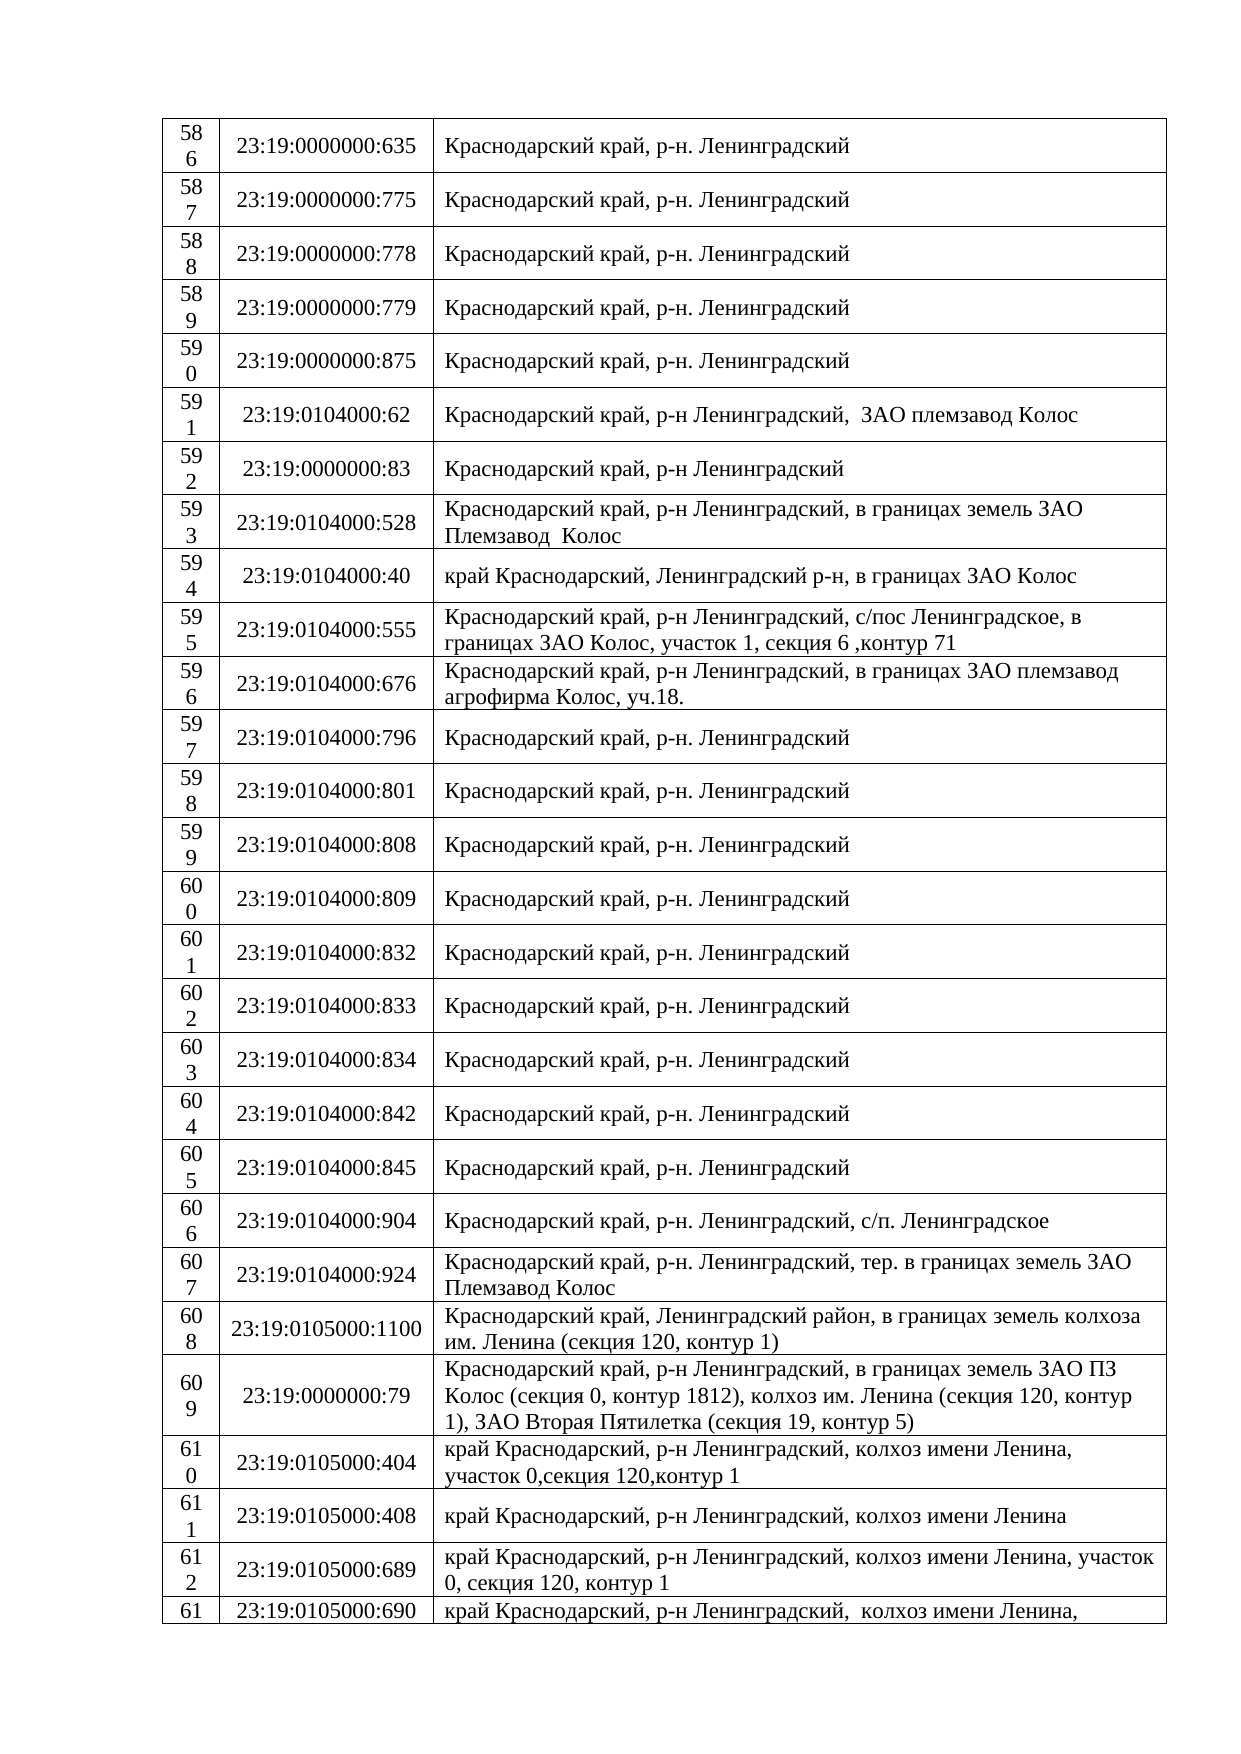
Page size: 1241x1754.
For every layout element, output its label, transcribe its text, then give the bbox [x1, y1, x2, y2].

table_cell край Краснодарский, Ленинградский р-н, в границах ЗАО Колос [434, 549, 1166, 602]
table_cell 603 [163, 1033, 219, 1086]
table_cell Краснодарский край, р-н. Ленинградский [434, 280, 1166, 333]
table_cell 601 [163, 925, 219, 978]
table_cell 23:19:0104000:796 [220, 710, 433, 763]
table_cell 587 [163, 173, 219, 226]
table_cell Краснодарский край, р-н. Ленинградский [434, 1033, 1166, 1086]
table_cell 23:19:0000000:79 [220, 1355, 433, 1434]
table_cell 23:19:0104000:62 [220, 388, 433, 441]
table_cell 23:19:0104000:834 [220, 1033, 433, 1086]
table_cell Краснодарский край, р-н Ленинградский, в границах ЗАО племзавод агрофирма Колос, уч.18. [434, 657, 1166, 709]
table_cell край Краснодарский, р-н Ленинградский, колхоз имени Ленина, участок 0, секция 120, контур 1 [434, 1543, 1166, 1596]
table_cell 592 [163, 442, 219, 494]
table_cell 23:19:0105000:408 [220, 1489, 433, 1542]
table_cell 598 [163, 764, 219, 817]
table_cell 612 [163, 1543, 219, 1596]
table_cell Краснодарский край, Ленинградский район, в границах земель колхоза им. Ленина (секция 120, контур 1) [434, 1302, 1166, 1354]
table_cell 609 [163, 1355, 219, 1434]
table_cell Краснодарский край, р-н. Ленинградский [434, 1087, 1166, 1139]
table_cell 608 [163, 1302, 219, 1354]
table_cell 23:19:0000000:83 [220, 442, 433, 494]
table_cell 23:19:0000000:778 [220, 227, 433, 279]
table_cell Краснодарский край, р-н. Ленинградский, тер. в границах земель ЗАО Племзавод Колос [434, 1248, 1166, 1301]
table_cell 613 [163, 1597, 219, 1623]
table_cell Краснодарский край, р-н. Ленинградский [434, 173, 1166, 226]
table_cell Краснодарский край, р-н. Ленинградский [434, 764, 1166, 817]
table_cell край Краснодарский, р-н Ленинградский, колхоз имени Ленина [434, 1489, 1166, 1542]
table_cell 586 [163, 119, 219, 172]
table_cell 23:19:0104000:808 [220, 818, 433, 871]
table_cell Краснодарский край, р-н. Ленинградский [434, 872, 1166, 924]
table_cell 593 [163, 495, 219, 548]
table_cell 606 [163, 1194, 219, 1247]
table_cell 588 [163, 227, 219, 279]
table_cell 600 [163, 872, 219, 924]
table_cell Краснодарский край, р-н. Ленинградский [434, 925, 1166, 978]
table_cell 23:19:0104000:832 [220, 925, 433, 978]
table_cell 23:19:0104000:801 [220, 764, 433, 817]
table_cell край Краснодарский, р-н Ленинградский, колхоз имени Ленина, участок 0,секция 120,контур 1 [434, 1436, 1166, 1488]
table_cell 23:19:0000000:875 [220, 334, 433, 387]
table_cell 23:19:0104000:833 [220, 979, 433, 1032]
table_cell 611 [163, 1489, 219, 1542]
table_cell Краснодарский край, р-н Ленинградский, с/пос Ленинградское, в границах ЗАО Колос, участок 1, секция 6 ,контур 71 [434, 603, 1166, 656]
table_cell 604 [163, 1087, 219, 1139]
table_cell Краснодарский край, р-н Ленинградский [434, 442, 1166, 494]
table_cell 23:19:0105000:1100 [220, 1302, 433, 1354]
table_cell 595 [163, 603, 219, 656]
table_cell 594 [163, 549, 219, 602]
table_cell Краснодарский край, р-н. Ленинградский [434, 710, 1166, 763]
table_cell 23:19:0105000:404 [220, 1436, 433, 1488]
table_cell Краснодарский край, р-н. Ленинградский [434, 1140, 1166, 1193]
table_cell 602 [163, 979, 219, 1032]
table_cell Краснодарский край, р-н. Ленинградский [434, 227, 1166, 279]
table_cell 23:19:0000000:779 [220, 280, 433, 333]
table_cell 607 [163, 1248, 219, 1301]
table_cell 23:19:0104000:555 [220, 603, 433, 656]
table_cell Краснодарский край, р-н Ленинградский, в границах земель ЗАО Племзавод Колос [434, 495, 1166, 548]
table_cell 23:19:0104000:842 [220, 1087, 433, 1139]
table_cell 23:19:0104000:40 [220, 549, 433, 602]
table_cell 23:19:0105000:689 [220, 1543, 433, 1596]
table_cell 599 [163, 818, 219, 871]
table_cell Краснодарский край, р-н Ленинградский, ЗАО племзавод Колос [434, 388, 1166, 441]
table_cell 596 [163, 657, 219, 709]
table_cell 23:19:0105000:690 [220, 1597, 433, 1623]
table_cell 23:19:0104000:924 [220, 1248, 433, 1301]
table_cell Краснодарский край, р-н. Ленинградский [434, 979, 1166, 1032]
table_cell Краснодарский край, р-н. Ленинградский [434, 334, 1166, 387]
table_cell 605 [163, 1140, 219, 1193]
table_cell Краснодарский край, р-н Ленинградский, в границах земель ЗАО ПЗ Колос (секция 0, контур 1812), колхоз им. Ленина (секция 120, контур 1), ЗАО Вторая Пятилетка (секция 19, контур 5) [434, 1355, 1166, 1434]
table_cell 23:19:0104000:676 [220, 657, 433, 709]
table_cell 591 [163, 388, 219, 441]
table_cell 23:19:0104000:528 [220, 495, 433, 548]
table_cell 23:19:0000000:775 [220, 173, 433, 226]
table_cell 23:19:0104000:845 [220, 1140, 433, 1193]
table_cell 610 [163, 1436, 219, 1488]
table_cell 23:19:0000000:635 [220, 119, 433, 172]
table_cell Краснодарский край, р-н. Ленинградский [434, 818, 1166, 871]
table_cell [434, 119, 1166, 172]
table_cell 23:19:0104000:904 [220, 1194, 433, 1247]
table_cell 23:19:0104000:809 [220, 872, 433, 924]
table_cell Краснодарский край, р-н. Ленинградский, с/п. Ленинградское [434, 1194, 1166, 1247]
table_cell 589 [163, 280, 219, 333]
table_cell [434, 1597, 1166, 1623]
table_cell 590 [163, 334, 219, 387]
table_cell 597 [163, 710, 219, 763]
